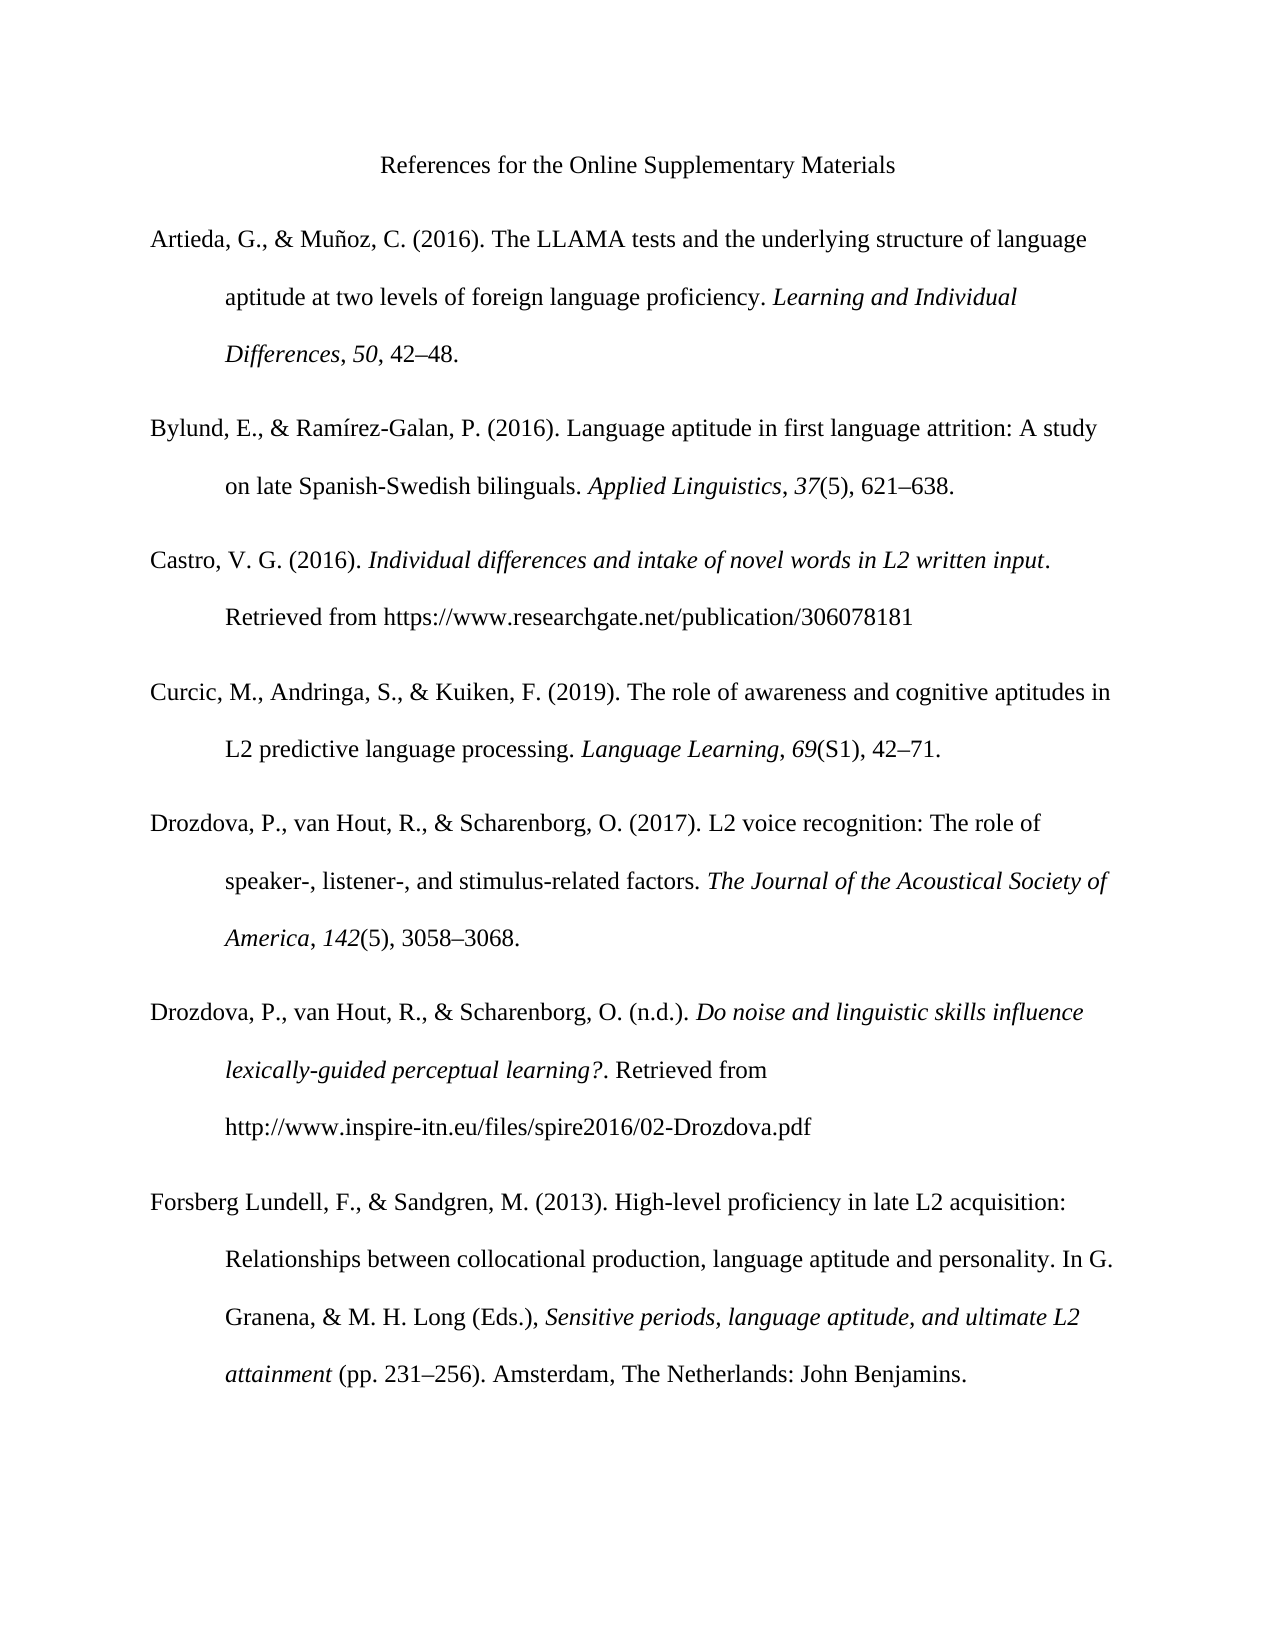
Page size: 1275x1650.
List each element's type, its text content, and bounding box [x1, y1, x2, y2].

text Castro, V. G. (2016). Individual differences and intake of novel words in L2 written input. Retrieved from https://www.researchgate.net/publication/306078181 [150, 545, 1125, 631]
text Curcic, M., Andringa, S., & Kuiken, F. (2019). The role of awareness and cognitive aptitudes in L2 predictive language processing. Language Learning, 69(S1), 42–71. [150, 677, 1125, 763]
text Forsberg Lundell, F., & Sandgren, M. (2013). High-level proficiency in late L2 acquisition: Relationships between collocational production, language aptitude and personality. In G. Granena, & M. H. Long (Eds.), Sensitive periods, language aptitude, and ultimate L2 attainment (pp. 231–256). Amsterdam, The Netherlands: John Benjamins. [150, 1187, 1125, 1388]
text Artieda, G., & Muñoz, C. (2016). The LLAMA tests and the underlying structure of language aptitude at two levels of foreign language proficiency. Learning and Individual Differences, 50, 42–48. [150, 224, 1125, 368]
text References for the Online Supplementary Materials [150, 150, 1125, 179]
text Drozdova, P., van Hout, R., & Scharenborg, O. (2017). L2 voice recognition: The role of speaker-, listener-, and stimulus-related factors. The Journal of the Acoustical Society of America, 142(5), 3058–3068. [150, 808, 1125, 952]
text Bylund, E., & Ramírez-Galan, P. (2016). Language aptitude in first language attrition: A study on late Spanish-Swedish bilinguals. Applied Linguistics, 37(5), 621–638. [150, 413, 1125, 499]
text Drozdova, P., van Hout, R., & Scharenborg, O. (n.d.). Do noise and linguistic skills influence lexically-guided perceptual learning?. Retrieved from http://www.inspire-itn.eu/files/spire2016/02-Drozdova.pdf [150, 997, 1125, 1141]
